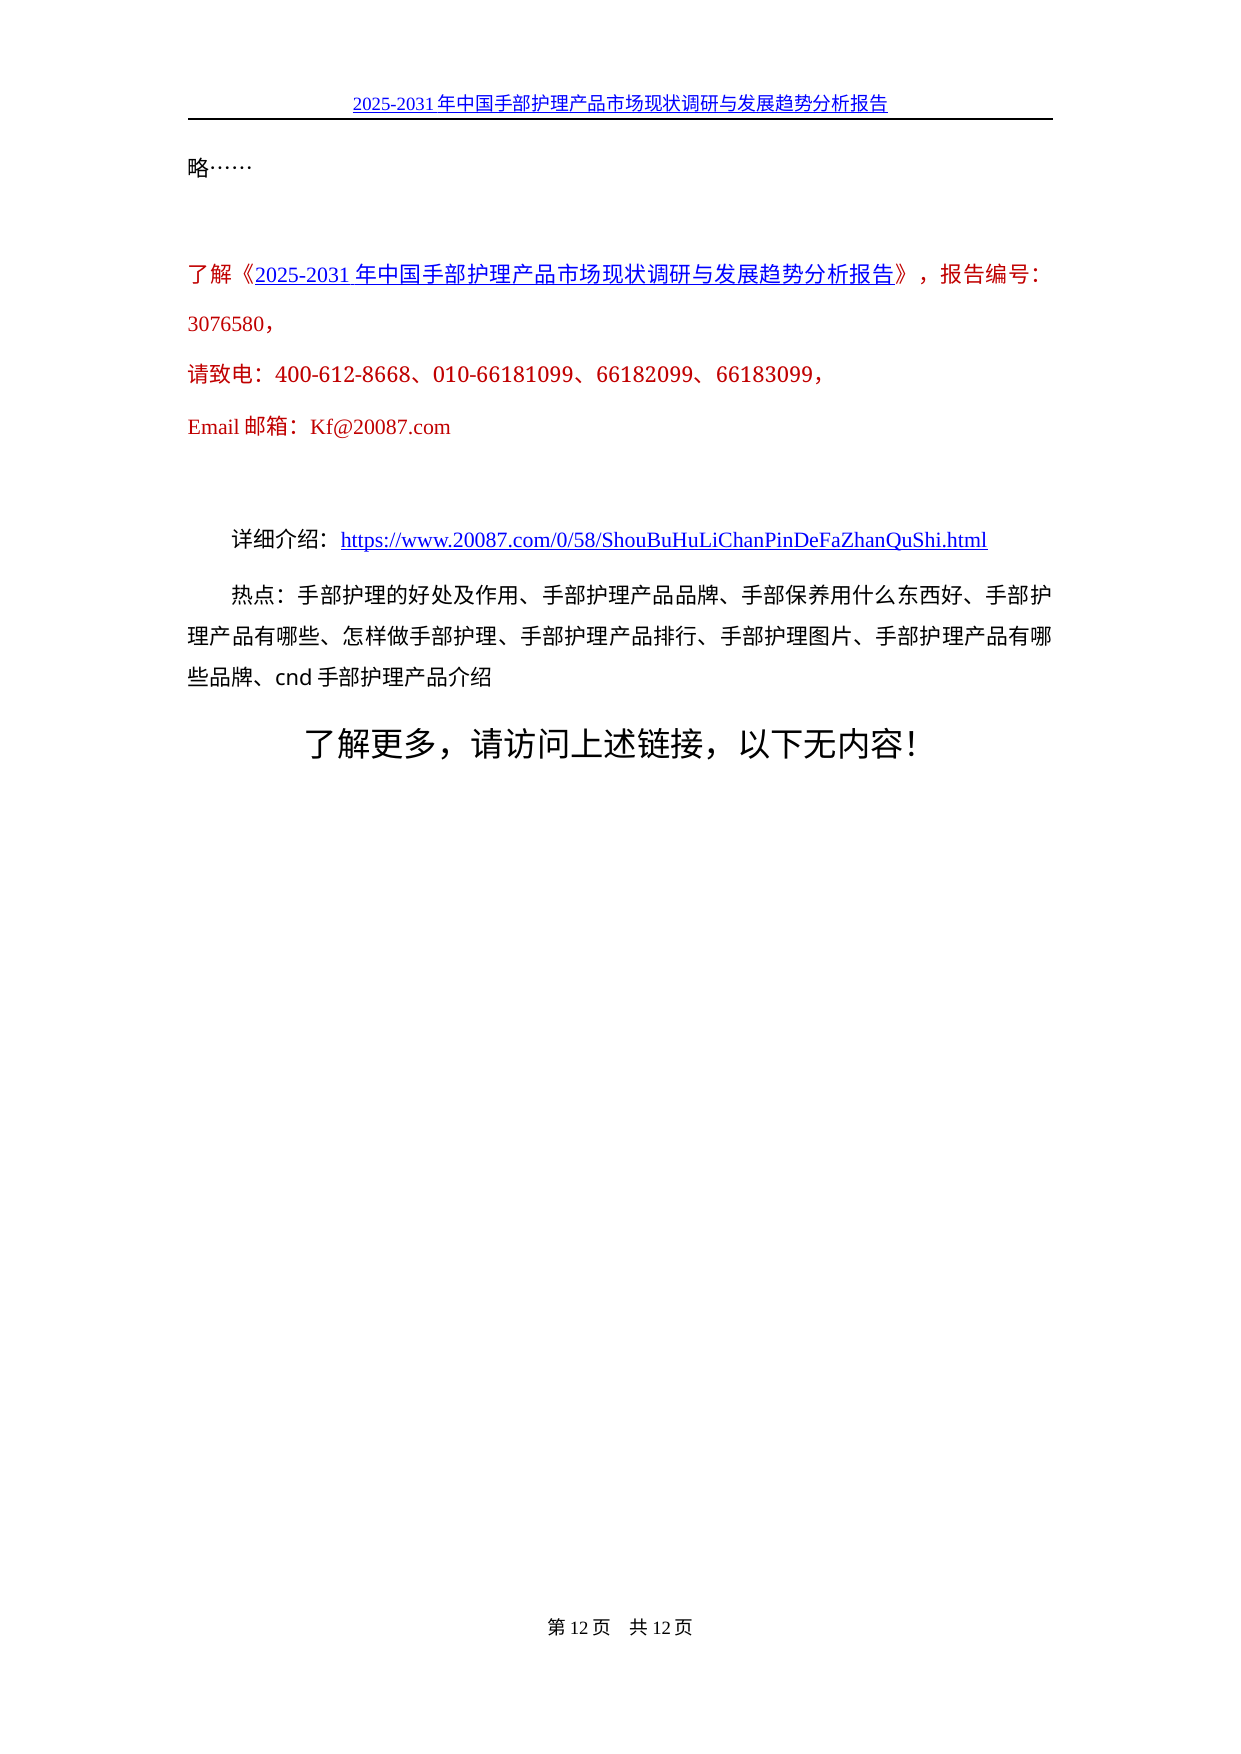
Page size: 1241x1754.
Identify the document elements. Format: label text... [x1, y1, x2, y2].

text 详细介绍：https://www.20087.com/0/58/ShouBuHuLiChanPinDeFaZhanQuShi.html [187, 521, 1053, 554]
title 了解更多，请访问上述链接，以下无内容！ [187, 709, 1053, 774]
text 请致电：400-612-8668、010-66181099、66182099、66183099， [187, 357, 1053, 389]
text 了解《2025-2031年中国手部护理产品市场现状调研与发展趋势分析报告》，报告编号：3076580， [187, 257, 1053, 338]
text Email邮箱：Kf@20087.com [187, 408, 1053, 441]
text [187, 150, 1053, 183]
text 热点：手部护理的好处及作用、手部护理产品品牌、手部保养用什么东西好、手部护理产品有哪些、怎样做手部护理、手部护理产品排行、手部护理图片、手部护理产品有哪些品牌、cnd手部护理产品介绍 [187, 578, 1053, 692]
